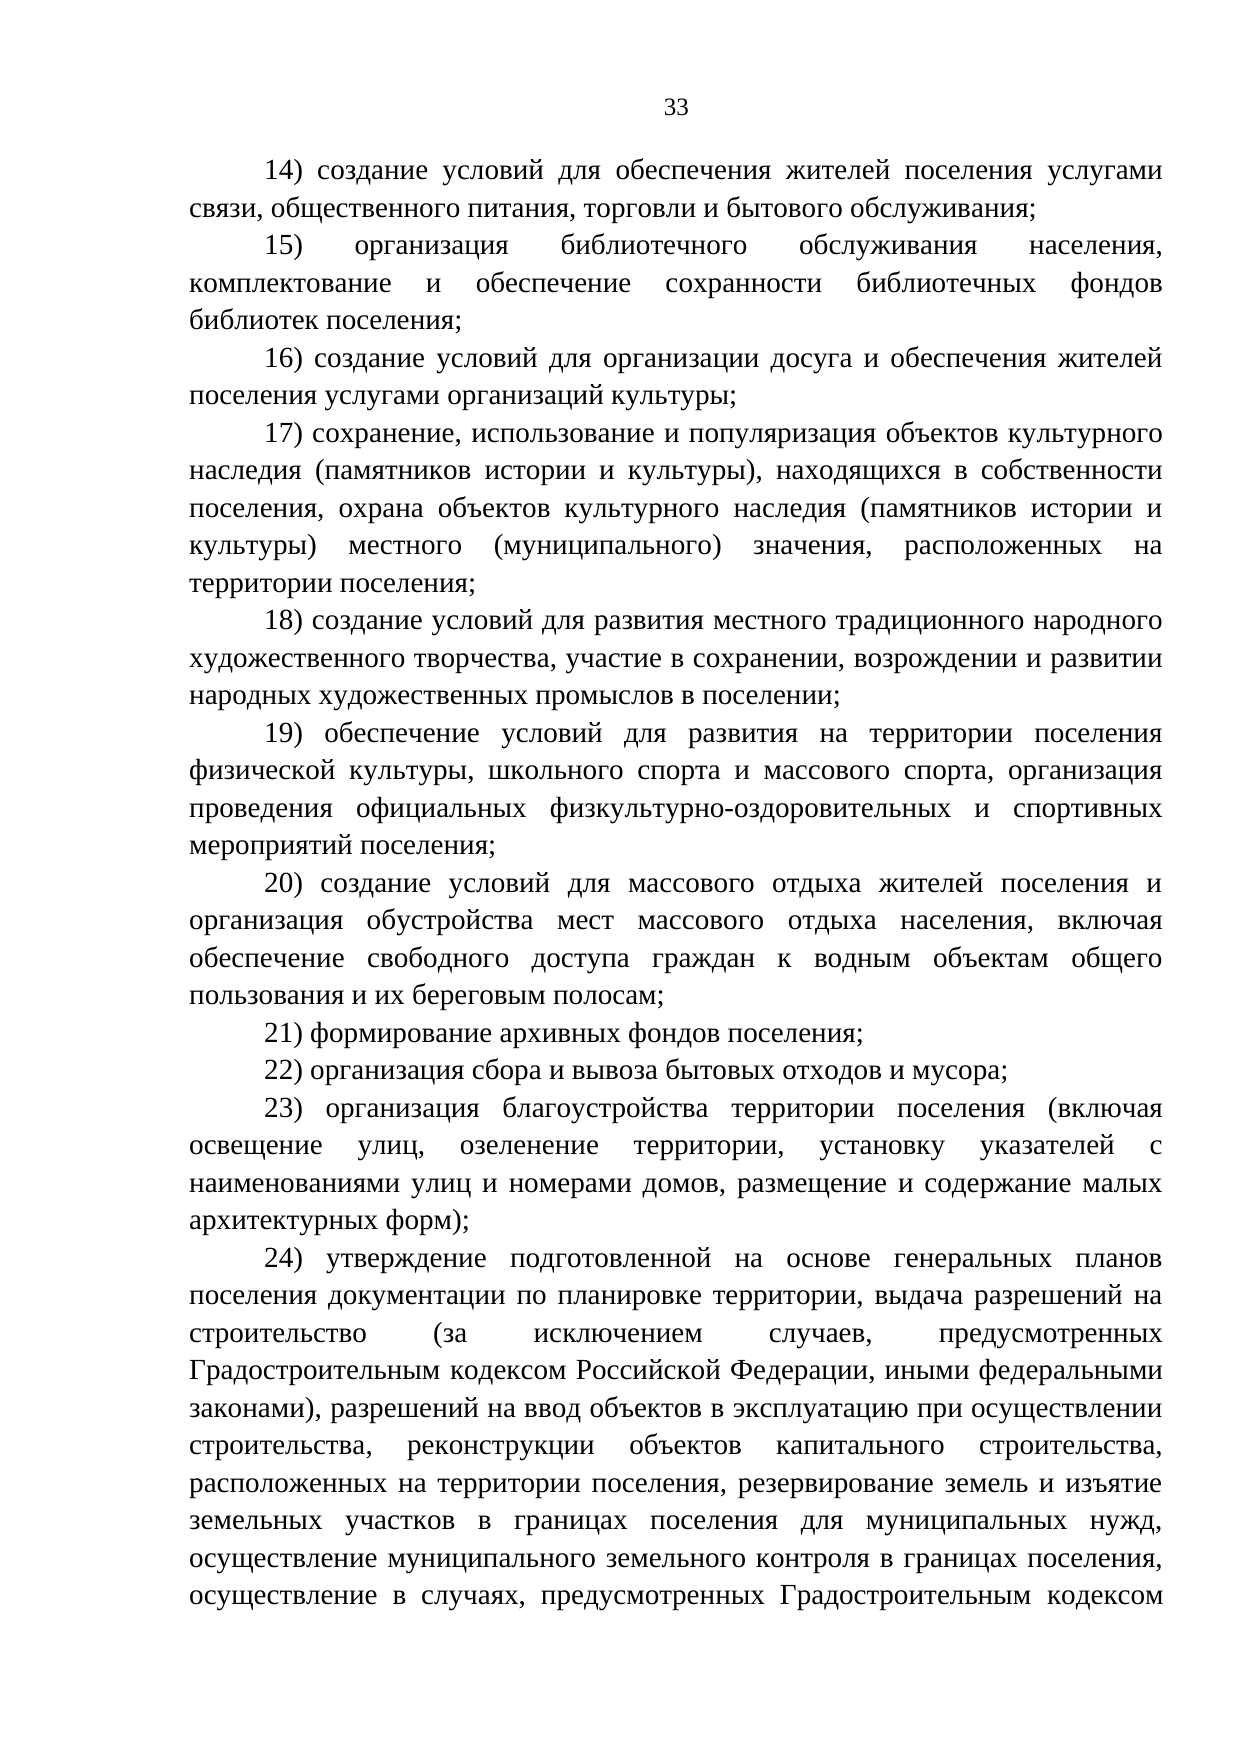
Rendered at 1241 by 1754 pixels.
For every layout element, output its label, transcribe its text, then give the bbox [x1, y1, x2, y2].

list 23) организация благоустройства территории поселения (включая освещение улиц, озеленение территории, установку указателей с наименованиями улиц и номерами домов, размещение и содержание малых архитектурных форм); [189, 1087, 1163, 1237]
text 18) создание условий для развития местного традиционного народного художественного творчества, участие в сохранении, возрождении и развитии народных художественных промыслов в поселении; [189, 600, 1163, 712]
text 17) сохранение, использование и популяризация объектов культурного наследия (памятников истории и культуры), находящихся в собственности поселения, охрана объектов культурного наследия (памятников истории и культуры) местного (муниципального) значения, расположенных на территории поселения; [189, 412, 1163, 600]
text 20) создание условий для массового отдыха жителей поселения и организация обустройства мест массового отдыха населения, включая обеспечение свободного доступа граждан к водным объектам общего пользования и их береговым полосам; [189, 862, 1163, 1012]
text 21) формирование архивных фондов поселения; [189, 1012, 1163, 1050]
text 19) обеспечение условий для развития на территории поселения физической культуры, школьного спорта и массового спорта, организация проведения официальных физкультурно-оздоровительных и спортивных мероприятий поселения; [189, 712, 1163, 862]
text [189, 1237, 1163, 1612]
text 16) создание условий для организации досуга и обеспечения жителей поселения услугами организаций культуры; [189, 337, 1163, 412]
text 22) организация сбора и вывоза бытовых отходов и мусора; [189, 1050, 1163, 1087]
text 14) создание условий для обеспечения жителей поселения услугами связи, общественного питания, торговли и бытового обслуживания; [189, 150, 1163, 225]
text 15) организация библиотечного обслуживания населения, комплектование и обеспечение сохранности библиотечных фондов библиотек поселения; [189, 225, 1163, 337]
